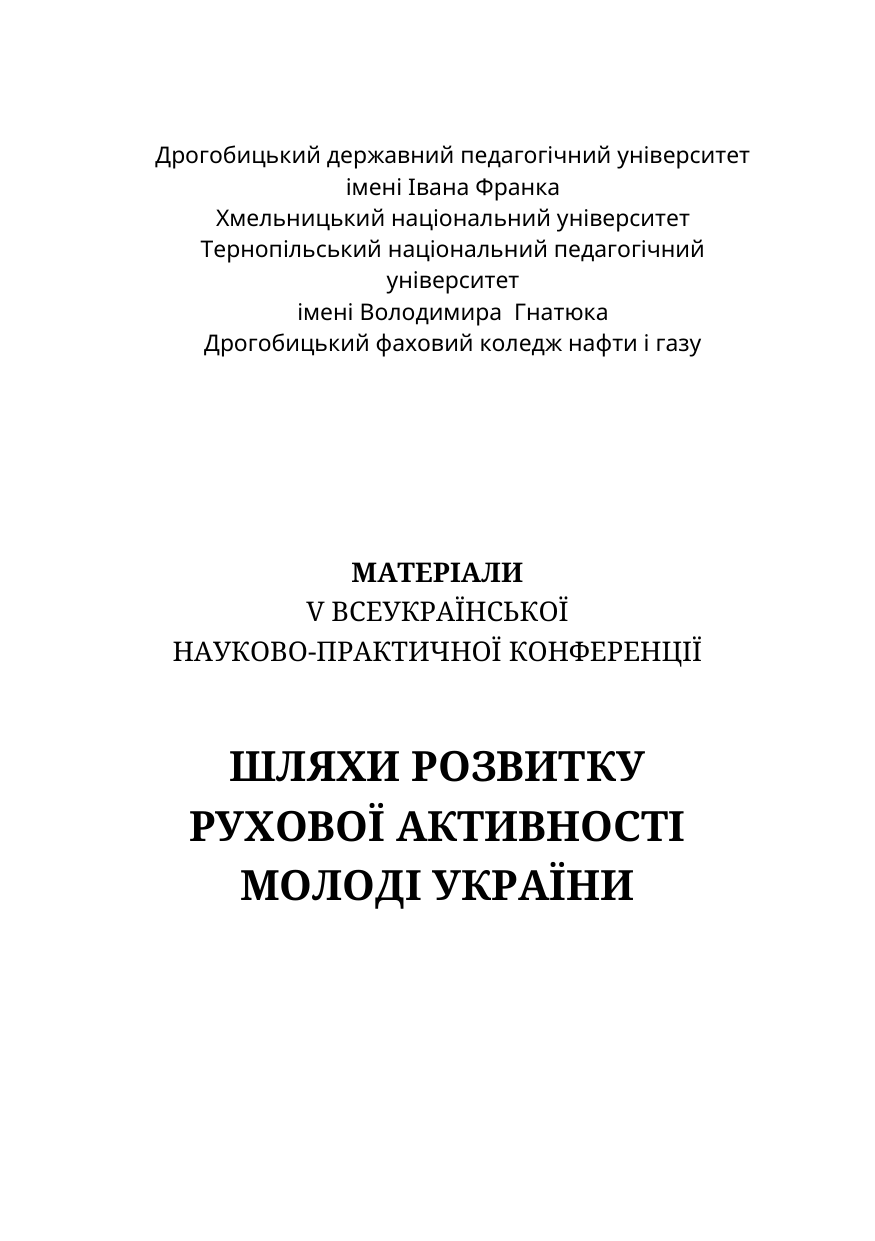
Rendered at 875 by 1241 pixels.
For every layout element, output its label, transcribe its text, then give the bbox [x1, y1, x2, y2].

text Дрогобицький фаховий коледж нафти і газу [136, 327, 770, 358]
text НАУКОВО-ПРАКТИЧНОЇ КОНФЕРЕНЦІЇ [126, 632, 748, 669]
text Хмельницький національний університет [136, 202, 770, 233]
text імені Володимира Гнатюка [136, 295, 770, 327]
text Дрогобицький державний педагогічний університет імені Івана Франка [136, 139, 770, 202]
text V ВСЕУКРАЇНСЬКОЇ [126, 592, 748, 629]
title ШЛЯХИ РОЗВИТКУ РУХОВОЇ АКТИВНОСТІ МОЛОДІ УКРАЇНИ [181, 737, 693, 913]
text Тернопільський національний педагогічний університет [136, 233, 770, 295]
text МАТЕРІАЛИ [164, 553, 710, 590]
